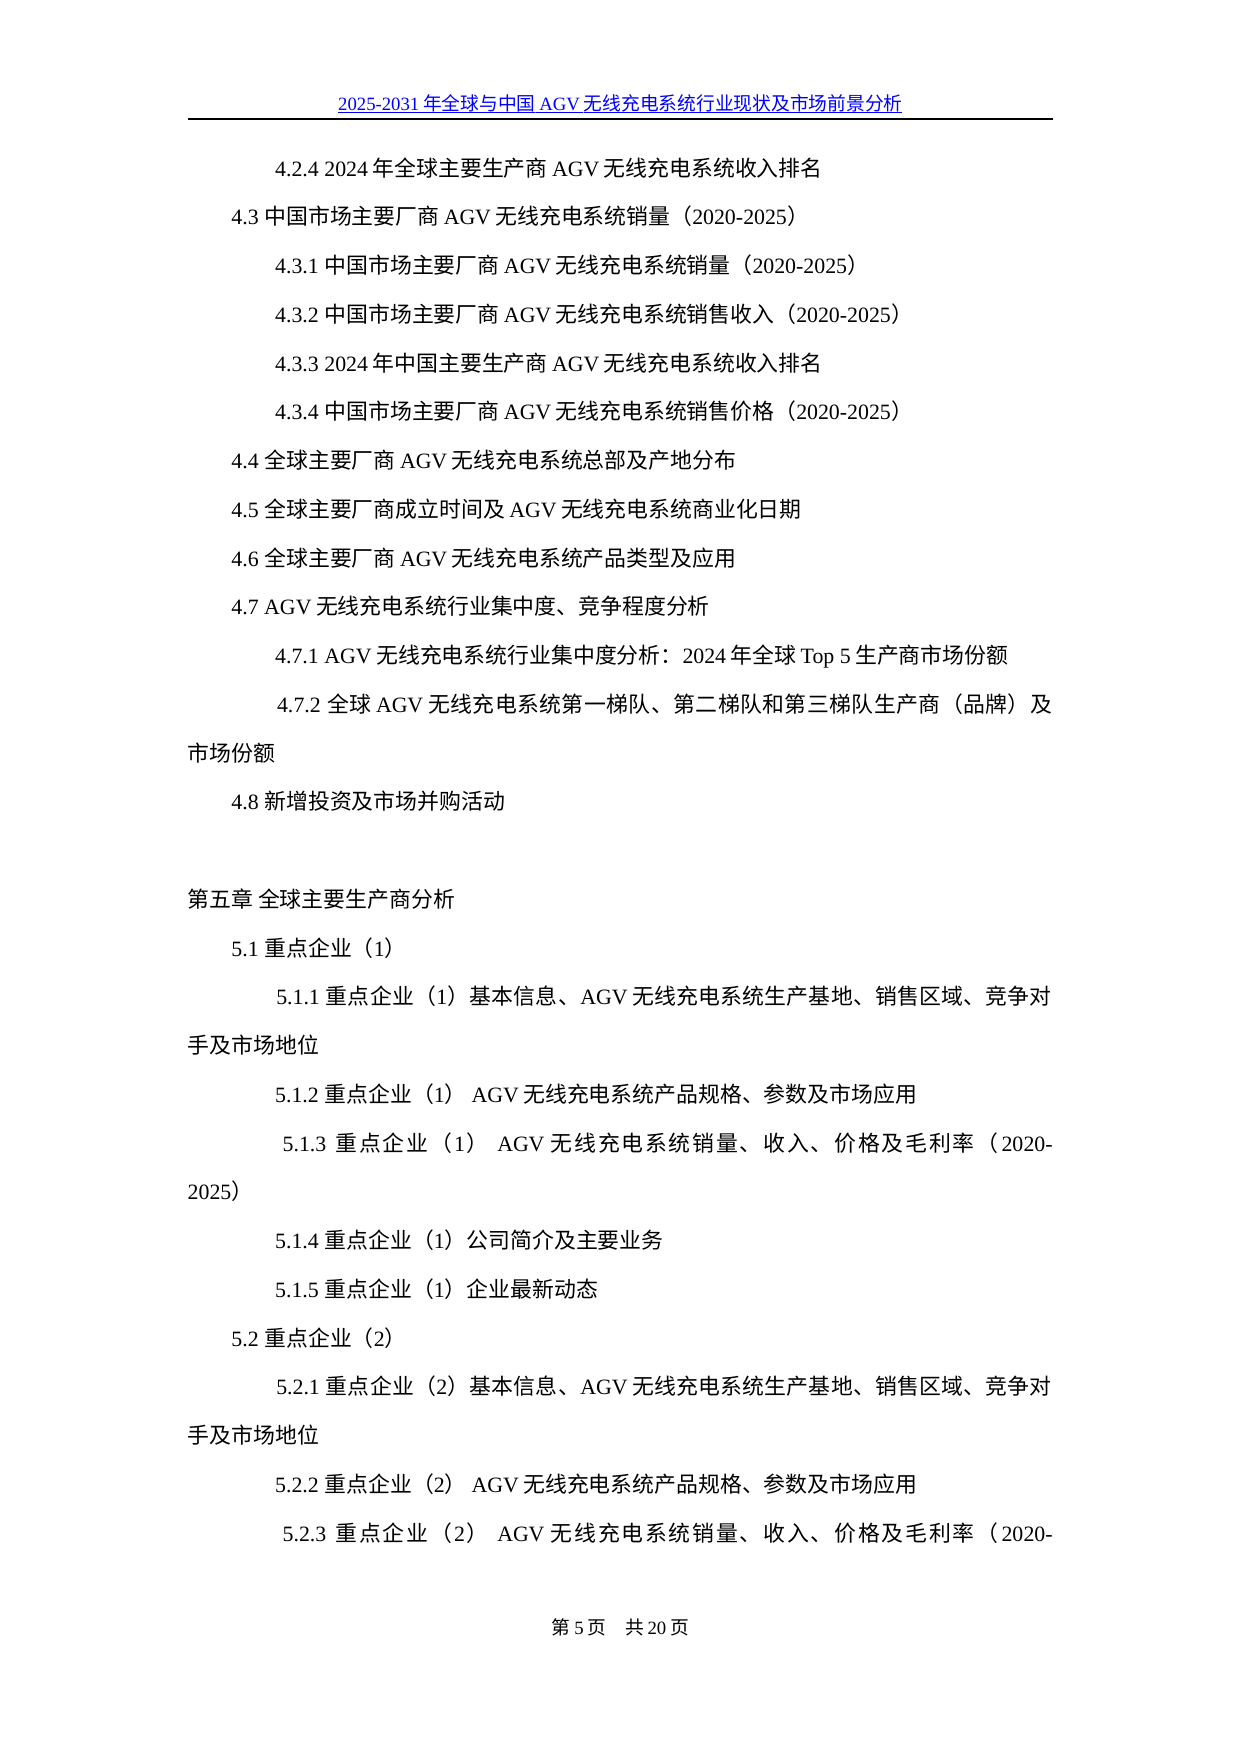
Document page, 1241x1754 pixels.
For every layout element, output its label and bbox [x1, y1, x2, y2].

text [187, 150, 1053, 1548]
